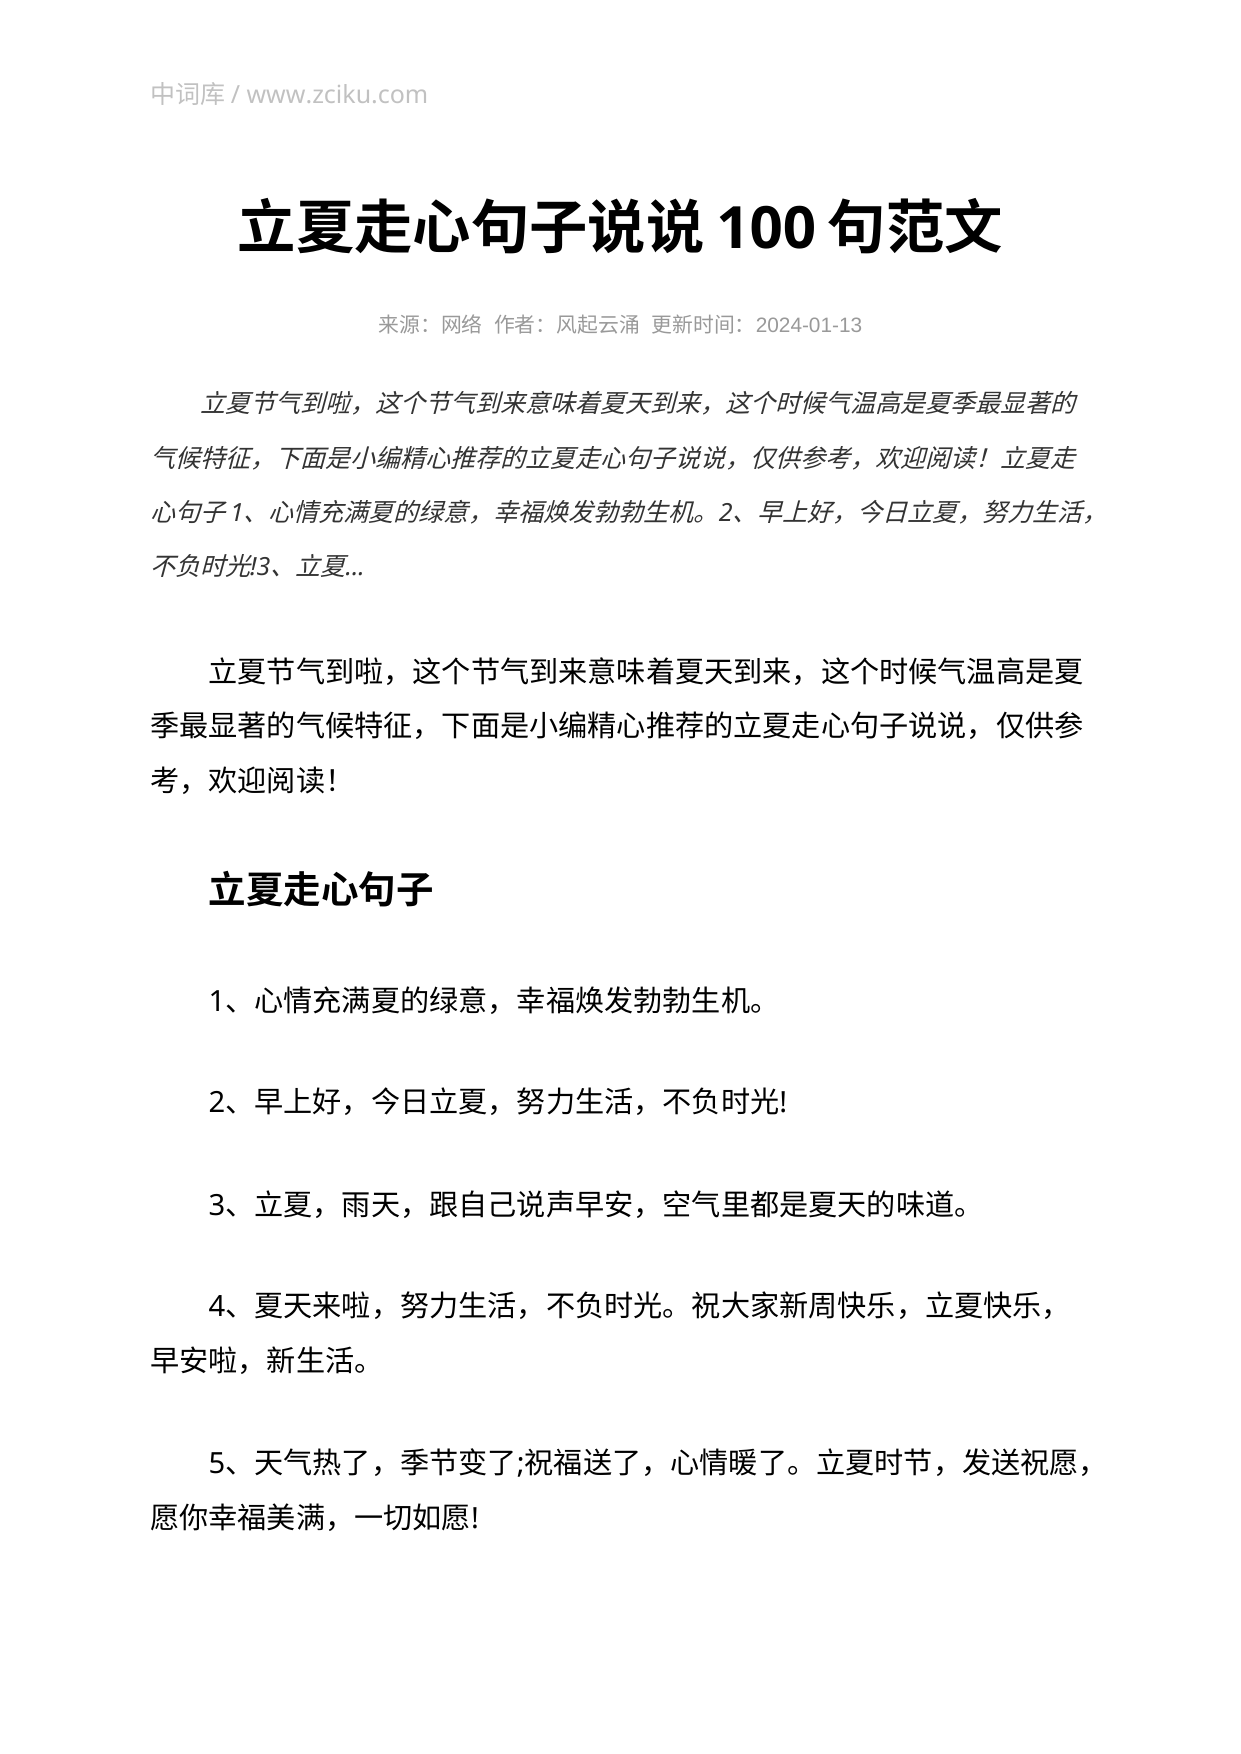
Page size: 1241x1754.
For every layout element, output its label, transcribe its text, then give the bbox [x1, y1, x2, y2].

text 2、早上好，今日立夏，努力生活，不负时光! [150, 1079, 1090, 1121]
text 立夏节气到啦，这个节气到来意味着夏天到来，这个时候气温高是夏季最显著的气候特征，下面是小编精心推荐的立夏走心句子说说，仅供参考，欢迎阅读！立夏走心句子1、心情充满夏的绿意，幸福焕发勃勃生机。2、早上好，今日立夏，努力生活，不负时光!3、立夏... [150, 384, 1090, 583]
text 4、夏天来啦，努力生活，不负时光。祝大家新周快乐，立夏快乐，早安啦，新生活。 [150, 1283, 1090, 1380]
subtitle 立夏走心句子说说100句范文 [150, 181, 1090, 266]
text 3、立夏，雨天，跟自己说声早安，空气里都是夏天的味道。 [150, 1181, 1090, 1223]
text 立夏走心句子 [150, 860, 1090, 914]
text 1、心情充满夏的绿意，幸福焕发勃勃生机。 [150, 977, 1090, 1019]
text 来源：网络 作者：风起云涌 更新时间：2024-01-13 [150, 313, 1090, 337]
text 立夏节气到啦，这个节气到来意味着夏天到来，这个时候气温高是夏季最显著的气候特征，下面是小编精心推荐的立夏走心句子说说，仅供参考，欢迎阅读！ [150, 648, 1090, 800]
text 5、天气热了，季节变了;祝福送了，心情暖了。立夏时节，发送祝愿，愿你幸福美满，一切如愿! [150, 1440, 1090, 1537]
